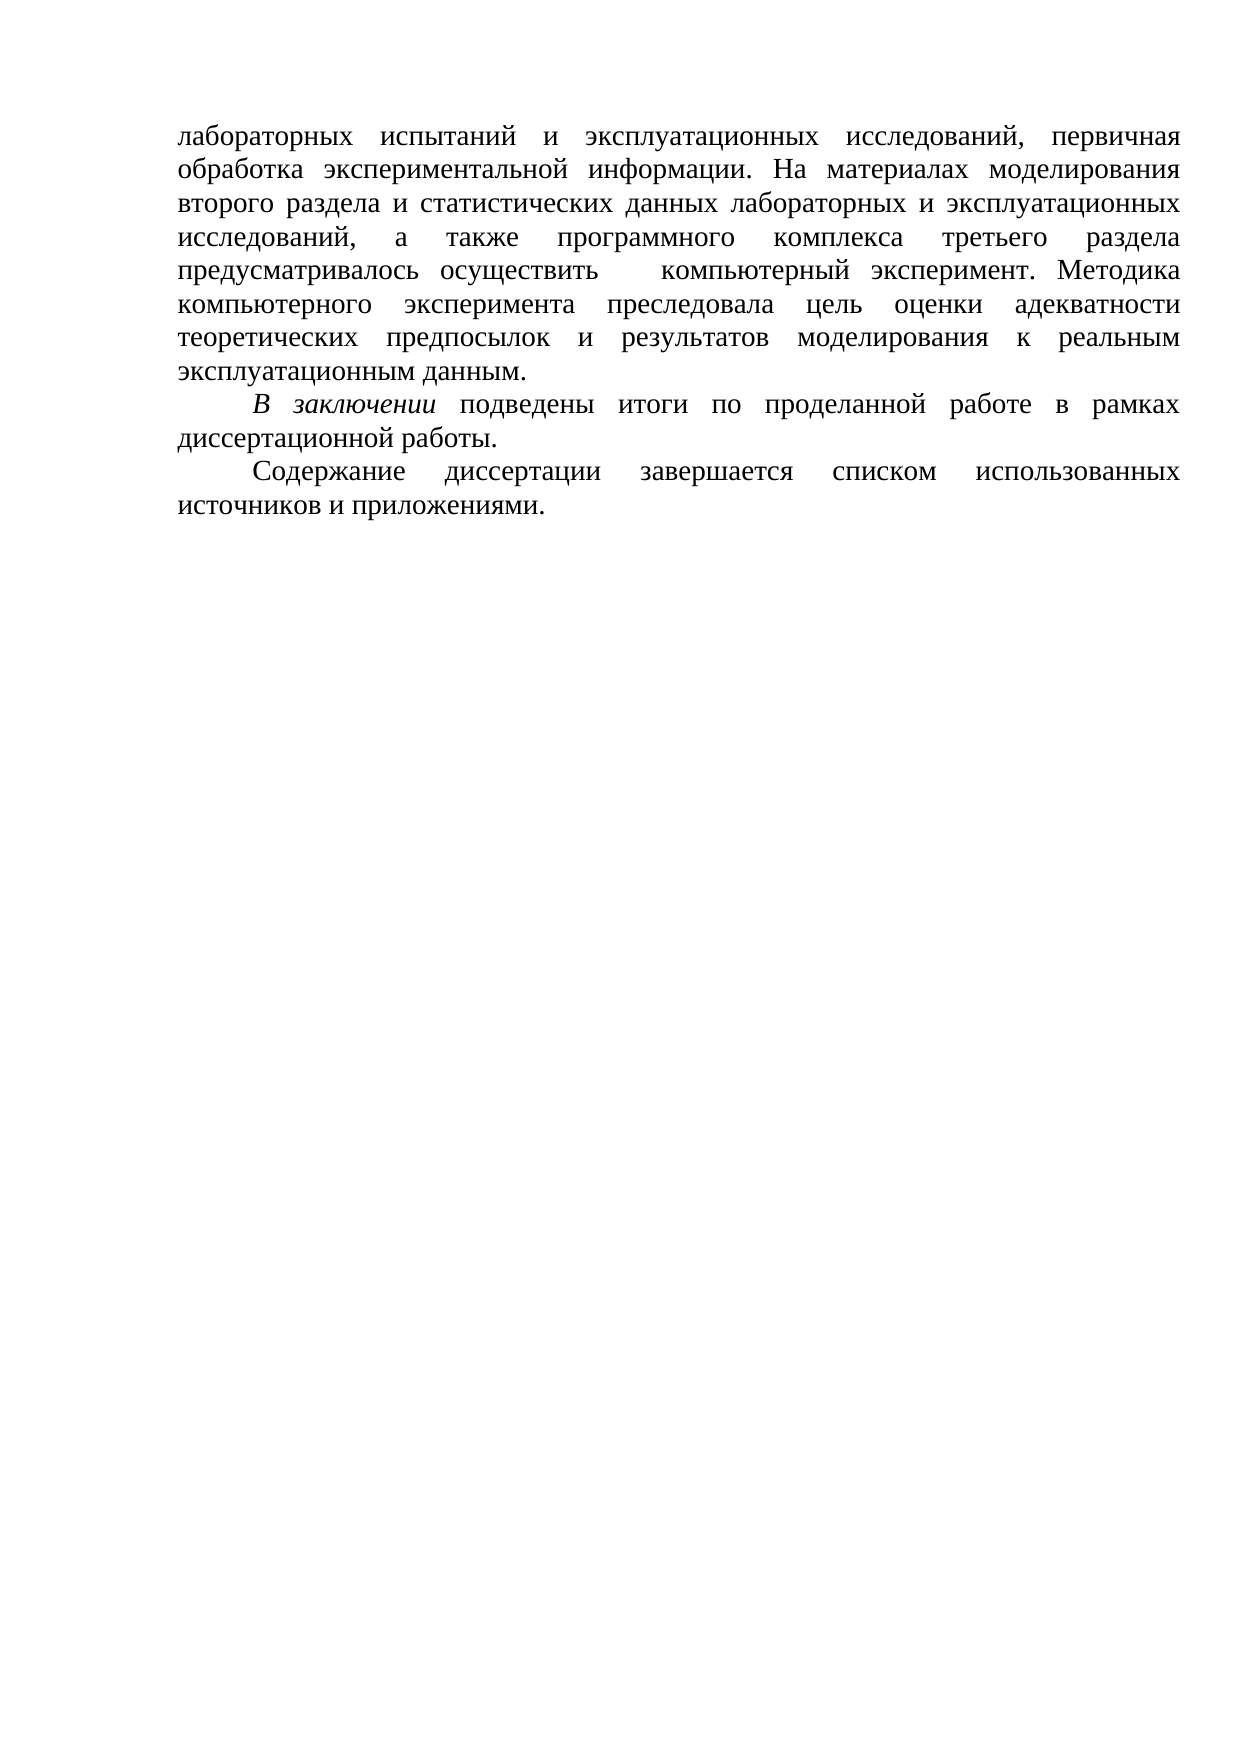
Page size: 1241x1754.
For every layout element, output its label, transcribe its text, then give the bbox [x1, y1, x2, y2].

text В заключении подведены итоги по проделанной работе в рамках диссертационной работы. [177, 386, 1181, 453]
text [177, 118, 1181, 386]
text Содержание диссертации завершается списком использованных источников и приложениями. [177, 453, 1181, 521]
